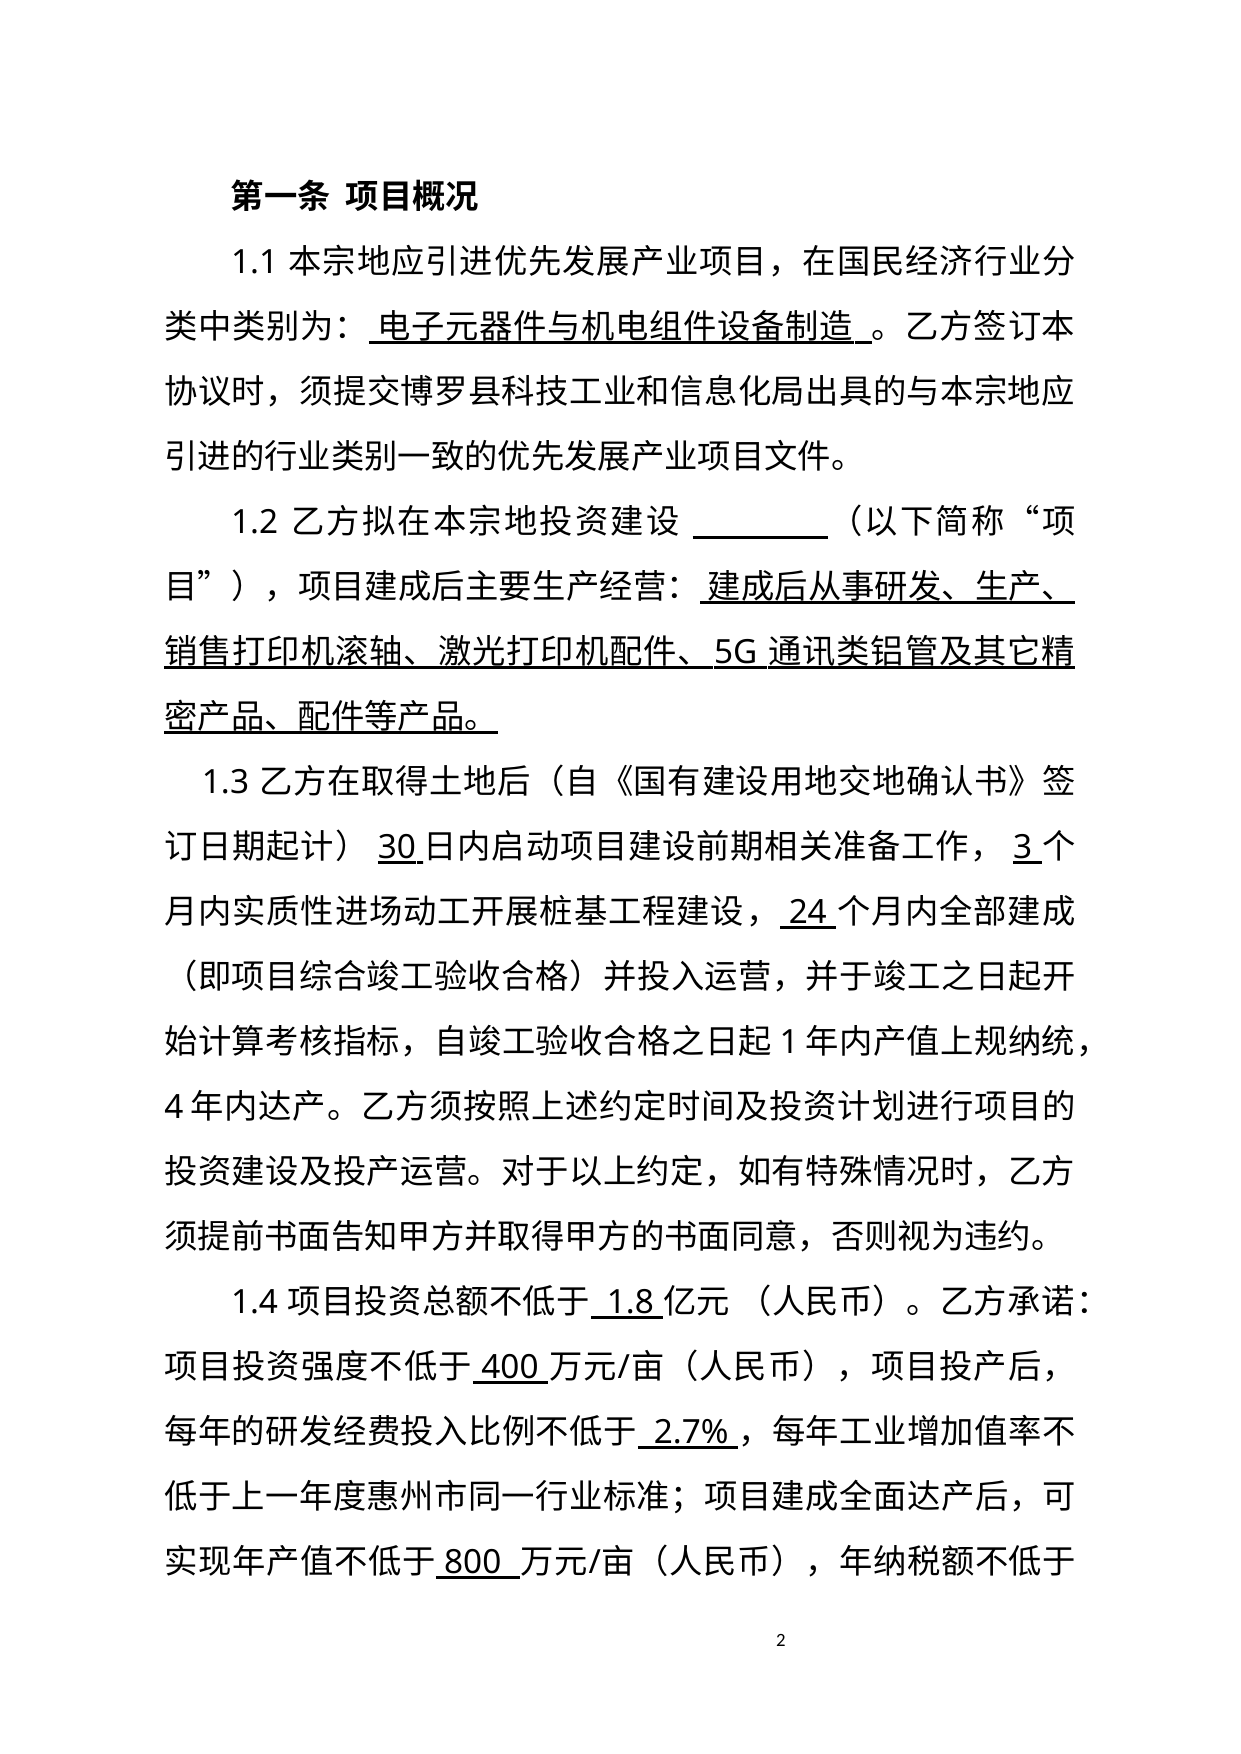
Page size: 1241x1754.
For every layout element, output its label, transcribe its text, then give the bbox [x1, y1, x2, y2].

text 1.1 本宗地应引进优先发展产业项目，在国民经济行业分类中类别为： 电子元器件与机电组件设备制造 。乙方签订本协议时，须提交博罗县科技工业和信息化局出具的与本宗地应引进的行业类别一致的优先发展产业项目文件。 [164, 227, 1076, 487]
text 1.2 乙方拟在本宗地投资建设 （以下简称“项目”），项目建成后主要生产经营： 建成后从事研发、生产、销售打印机滚轴、激光打印机配件、5G 通讯类铝管及其它精密产品、配件等产品。 1.3 乙方在取得土地后（自《国有建设用地交地确认书》签订日期起计） 30日内启动项目建设前期相关准备工作， 3 个月内实质性进场动工开展桩基工程建设， 24 个月内全部建成（即项目综合竣工验收合格）并投入运营，并于竣工之日起开始计算考核指标，自竣工验收合格之日起1年内产值上规纳统，4年内达产。乙方须按照上述约定时间及投资计划进行项目的投资建设及投产运营。对于以上约定，如有特殊情况时，乙方须提前书面告知甲方并取得甲方的书面同意，否则视为违约。 [164, 487, 1076, 1267]
text 第一条 项目概况 [231, 162, 1076, 227]
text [164, 1267, 1076, 1592]
